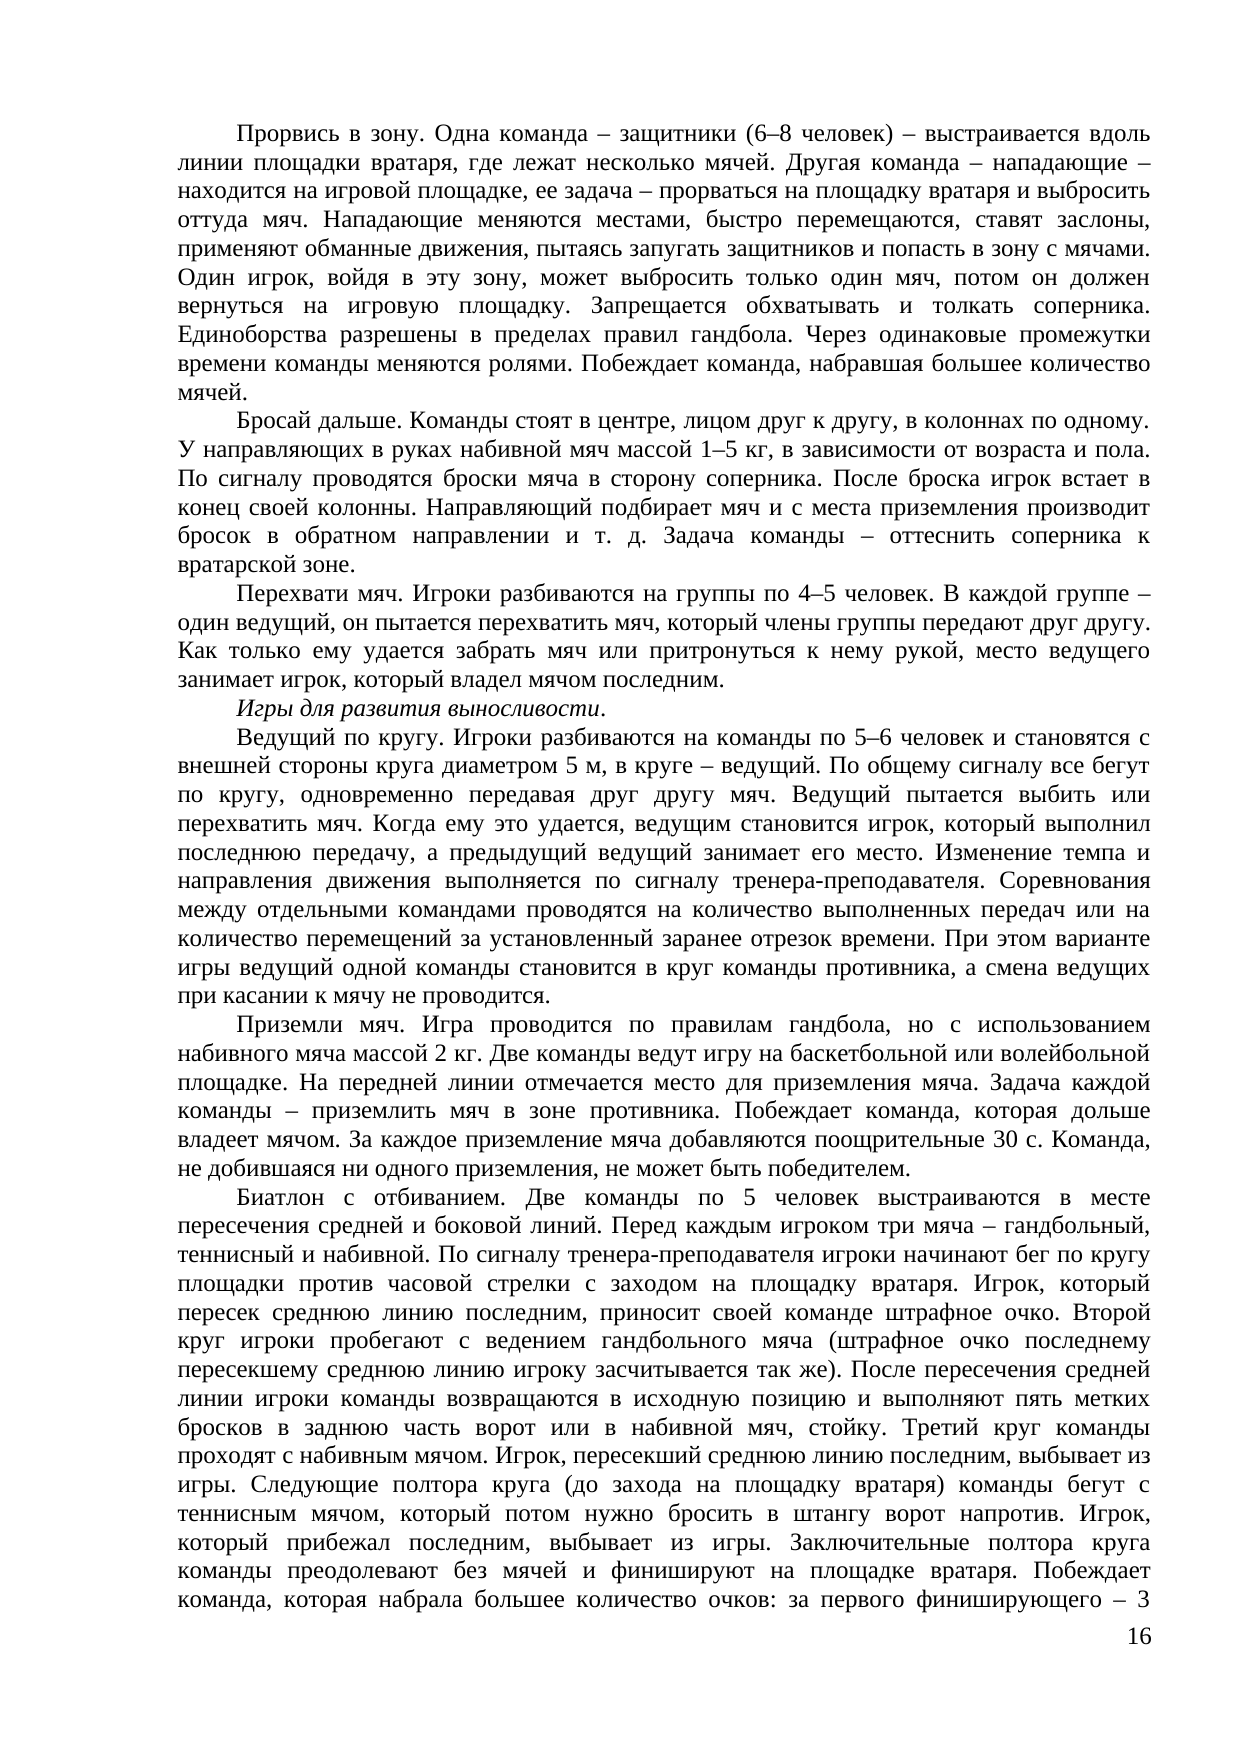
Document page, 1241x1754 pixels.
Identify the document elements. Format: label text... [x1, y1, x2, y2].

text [177, 1182, 1152, 1613]
text Игры для развития выносливости. [177, 693, 1152, 722]
text Бросай дальше. Команды стоят в центре, лицом друг к другу, в колоннах по одному. У направляющих в руках набивной мяч массой 1–5 кг, в зависимости от возраста и пола. По сигналу проводятся броски мяча в сторону соперника. После броска игрок встает в конец своей колонны. Направляющий подбирает мяч и с места приземления производит бросок в обратном направлении и т. д. Задача команды – оттеснить соперника к вратарской зоне. [177, 406, 1152, 578]
text Ведущий по кругу. Игроки разбиваются на команды по 5–6 человек и становятся с внешней стороны круга диаметром 5 м, в круге – ведущий. По общему сигналу все бегут по кругу, одновременно передавая друг другу мяч. Ведущий пытается выбить или перехватить мяч. Когда ему это удается, ведущим становится игрок, который выполнил последнюю передачу, а предыдущий ведущий занимает его место. Изменение темпа и направления движения выполняется по сигналу тренера-преподавателя. Соревнования между отдельными командами проводятся на количество выполненных передач или на количество перемещений за установленный заранее отрезок времени. При этом варианте игры ведущий одной команды становится в круг команды противника, а смена ведущих при касании к мячу не проводится. [177, 722, 1152, 1009]
text Прорвись в зону. Одна команда – защитники (6–8 человек) – выстраивается вдоль линии площадки вратаря, где лежат несколько мячей. Другая команда – нападающие – находится на игровой площадке, ее задача – прорваться на площадку вратаря и выбросить оттуда мяч. Нападающие меняются местами, быстро перемещаются, ставят заслоны, применяют обманные движения, пытаясь запугать защитников и попасть в зону с мячами. Один игрок, войдя в эту зону, может выбросить только один мяч, потом он должен вернуться на игровую площадку. Запрещается обхватывать и толкать соперника. Единоборства разрешены в пределах правил гандбола. Через одинаковые промежутки времени команды меняются ролями. Побеждает команда, набравшая большее количество мячей. [177, 118, 1152, 406]
text Приземли мяч. Игра проводится по правилам гандбола, но с использованием набивного мяча массой 2 кг. Две команды ведут игру на баскетбольной или волейбольной площадке. На передней линии отмечается место для приземления мяча. Задача каждой команды – приземлить мяч в зоне противника. Побеждает команда, которая дольше владеет мячом. За каждое приземление мяча добавляются поощрительные 30 с. Команда, не добившаяся ни одного приземления, не может быть победителем. [177, 1009, 1152, 1182]
text Перехвати мяч. Игроки разбиваются на группы по 4–5 человек. В каждой группе – один ведущий, он пытается перехватить мяч, который члены группы передают друг другу. Как только ему удается забрать мяч или притронуться к нему рукой, место ведущего занимает игрок, который владел мячом последним. [177, 578, 1152, 693]
